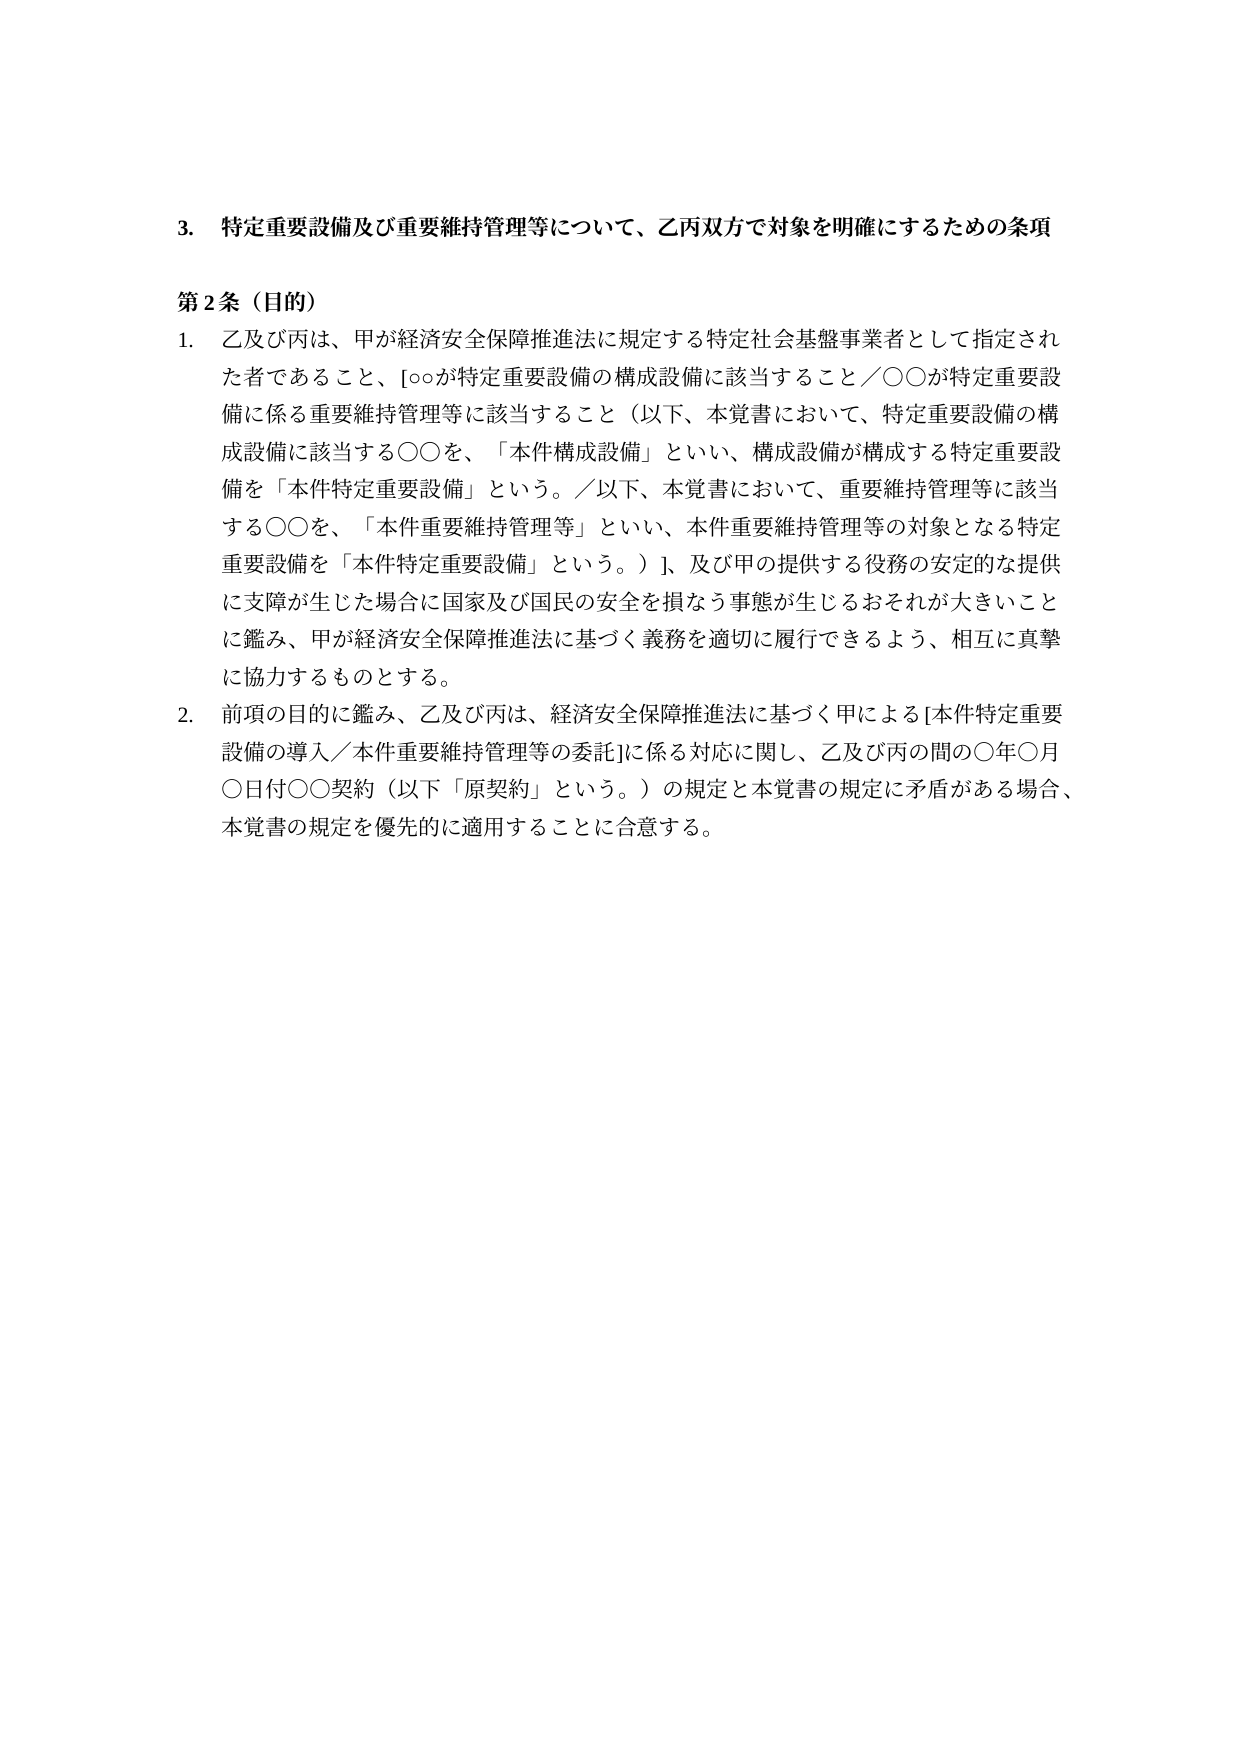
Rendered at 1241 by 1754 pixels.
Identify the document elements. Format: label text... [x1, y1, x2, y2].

text 第2条（目的） [177, 282, 1063, 319]
list 前項の目的に鑑み、乙及び丙は、経済安全保障推進法に基づく甲による[本件特定重要設備の導入／本件重要維持管理等の委託]に係る対応に関し、乙及び丙の間の○年○月○日付○○契約（以下「原契約」という。）の規定と本覚書の規定に矛盾がある場合、本覚書の規定を優先的に適用することに合意する。 [177, 694, 1063, 844]
list 乙及び丙は、甲が経済安全保障推進法に規定する特定社会基盤事業者として指定された者であること、[○○が特定重要設備の構成設備に該当すること／○○が特定重要設備に係る重要維持管理等に該当すること（以下、本覚書において、特定重要設備の構成設備に該当する〇〇を、「本件構成設備」といい、構成設備が構成する特定重要設備を「本件特定重要設備」という。／以下、本覚書において、重要維持管理等に該当する〇〇を、「本件重要維持管理等」といい、本件重要維持管理等の対象となる特定重要設備を「本件特定重要設備」という。）]、及び甲の提供する役務の安定的な提供に支障が生じた場合に国家及び国民の安全を損なう事態が生じるおそれが大きいことに鑑み、甲が経済安全保障推進法に基づく義務を適切に履行できるよう、相互に真摯に協力するものとする。 [177, 319, 1063, 694]
subtitle 特定重要設備及び重要維持管理等について、乙丙双方で対象を明確にするための条項 [177, 207, 1063, 244]
